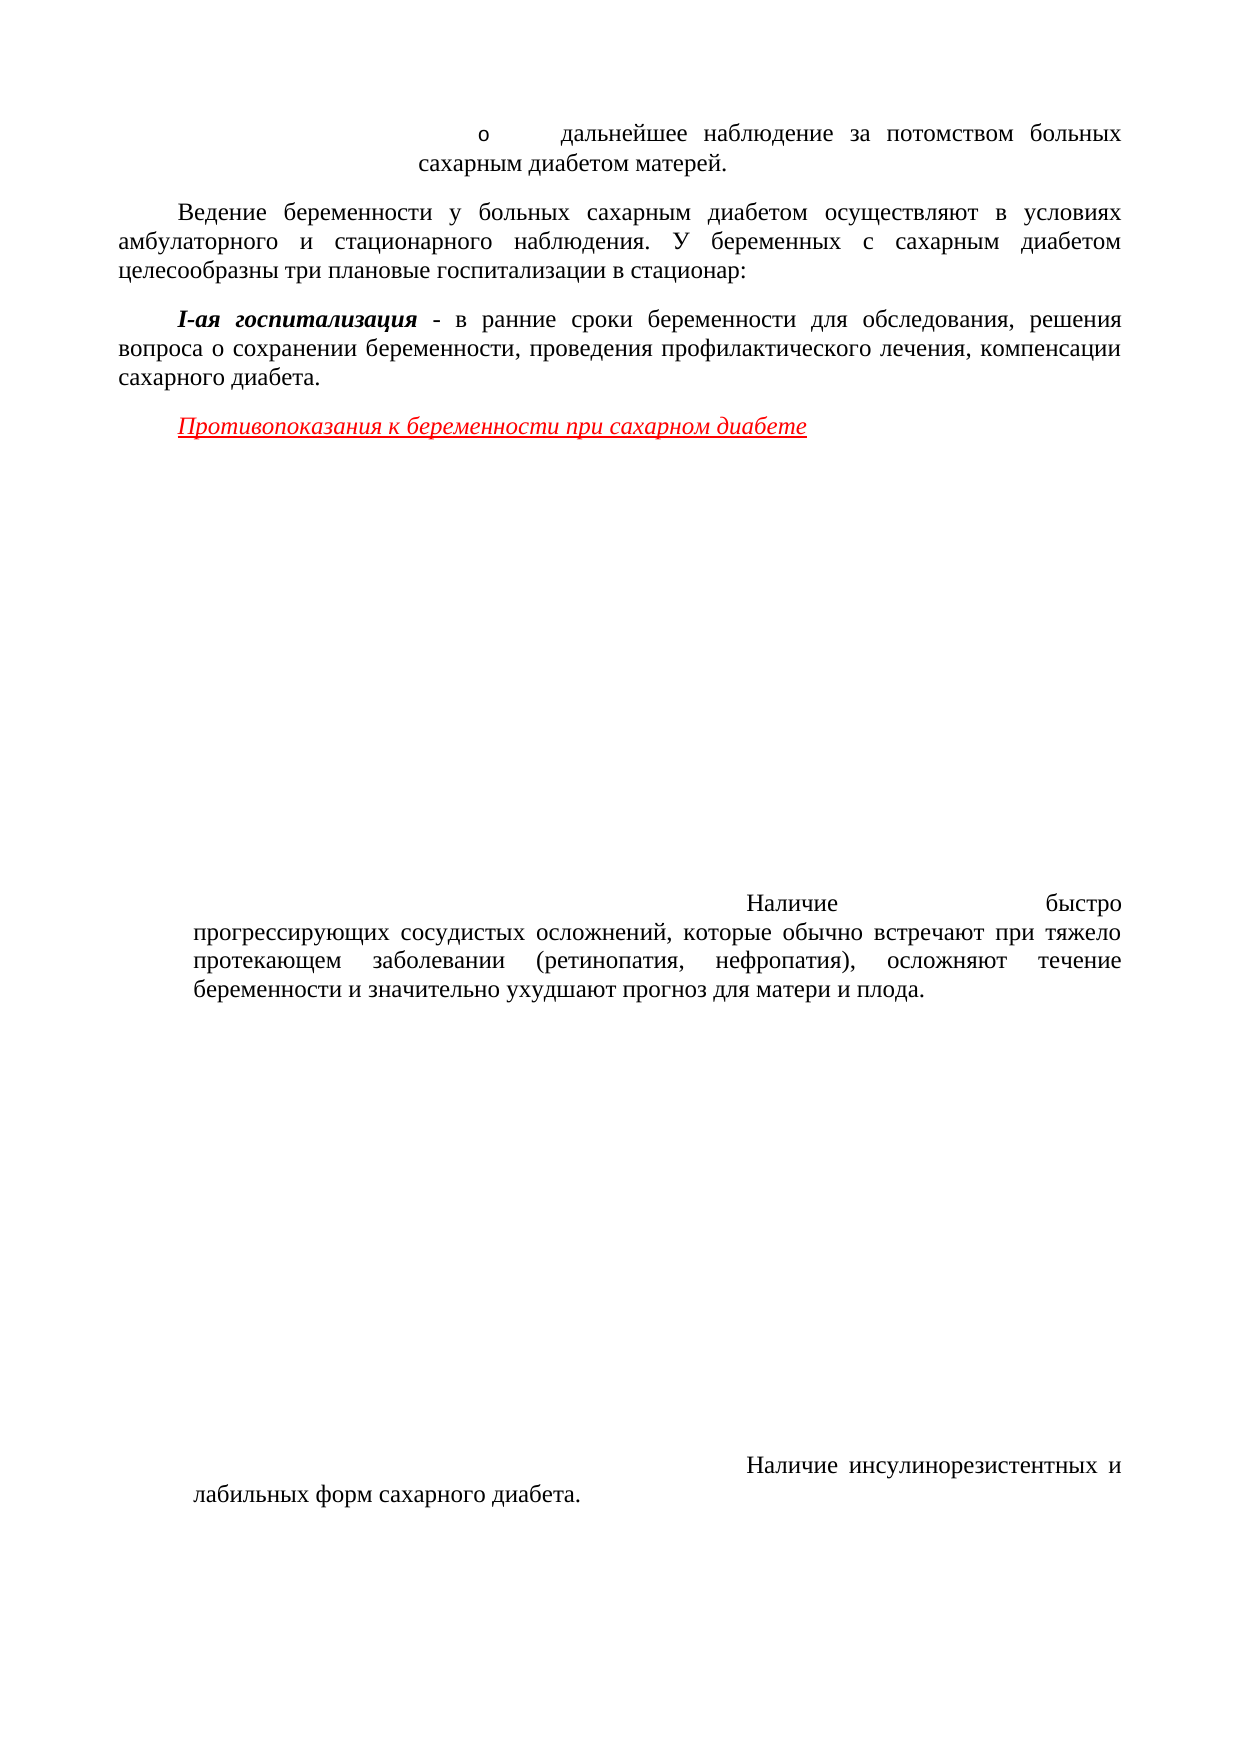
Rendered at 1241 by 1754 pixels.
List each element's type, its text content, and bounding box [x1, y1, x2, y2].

text Наличие быстро прогрессирующих сосудистых осложнений, которые обычно встречают при тяжело протекающем заболевании (ретинопатия, нефропатия), осложняют течение беременности и значительно ухудшают прогноз для матери и плода. [193, 461, 1122, 1003]
text Ведение беременности у больных сахарным диабетом осуществляют в условиях амбулаторного и стационарного наблюдения. У беременных с сахарным диабетом целесообразны три плановые госпитализации в стационар: [118, 197, 1122, 283]
text I-ая госпитализация - в ранние сроки беременности для обследования, решения вопроса о сохранении беременности, проведения профилактического лечения, компенсации сахарного диабета. [118, 304, 1122, 391]
list дальнейшее наблюдение за потомством больных сахарным диабетом матерей. [418, 118, 1122, 176]
text Наличие инсулинорезистентных и лабильных форм сахарного диабета. [193, 1024, 1122, 1508]
text Противопоказания к беременности при сахарном диабете [118, 411, 1122, 440]
